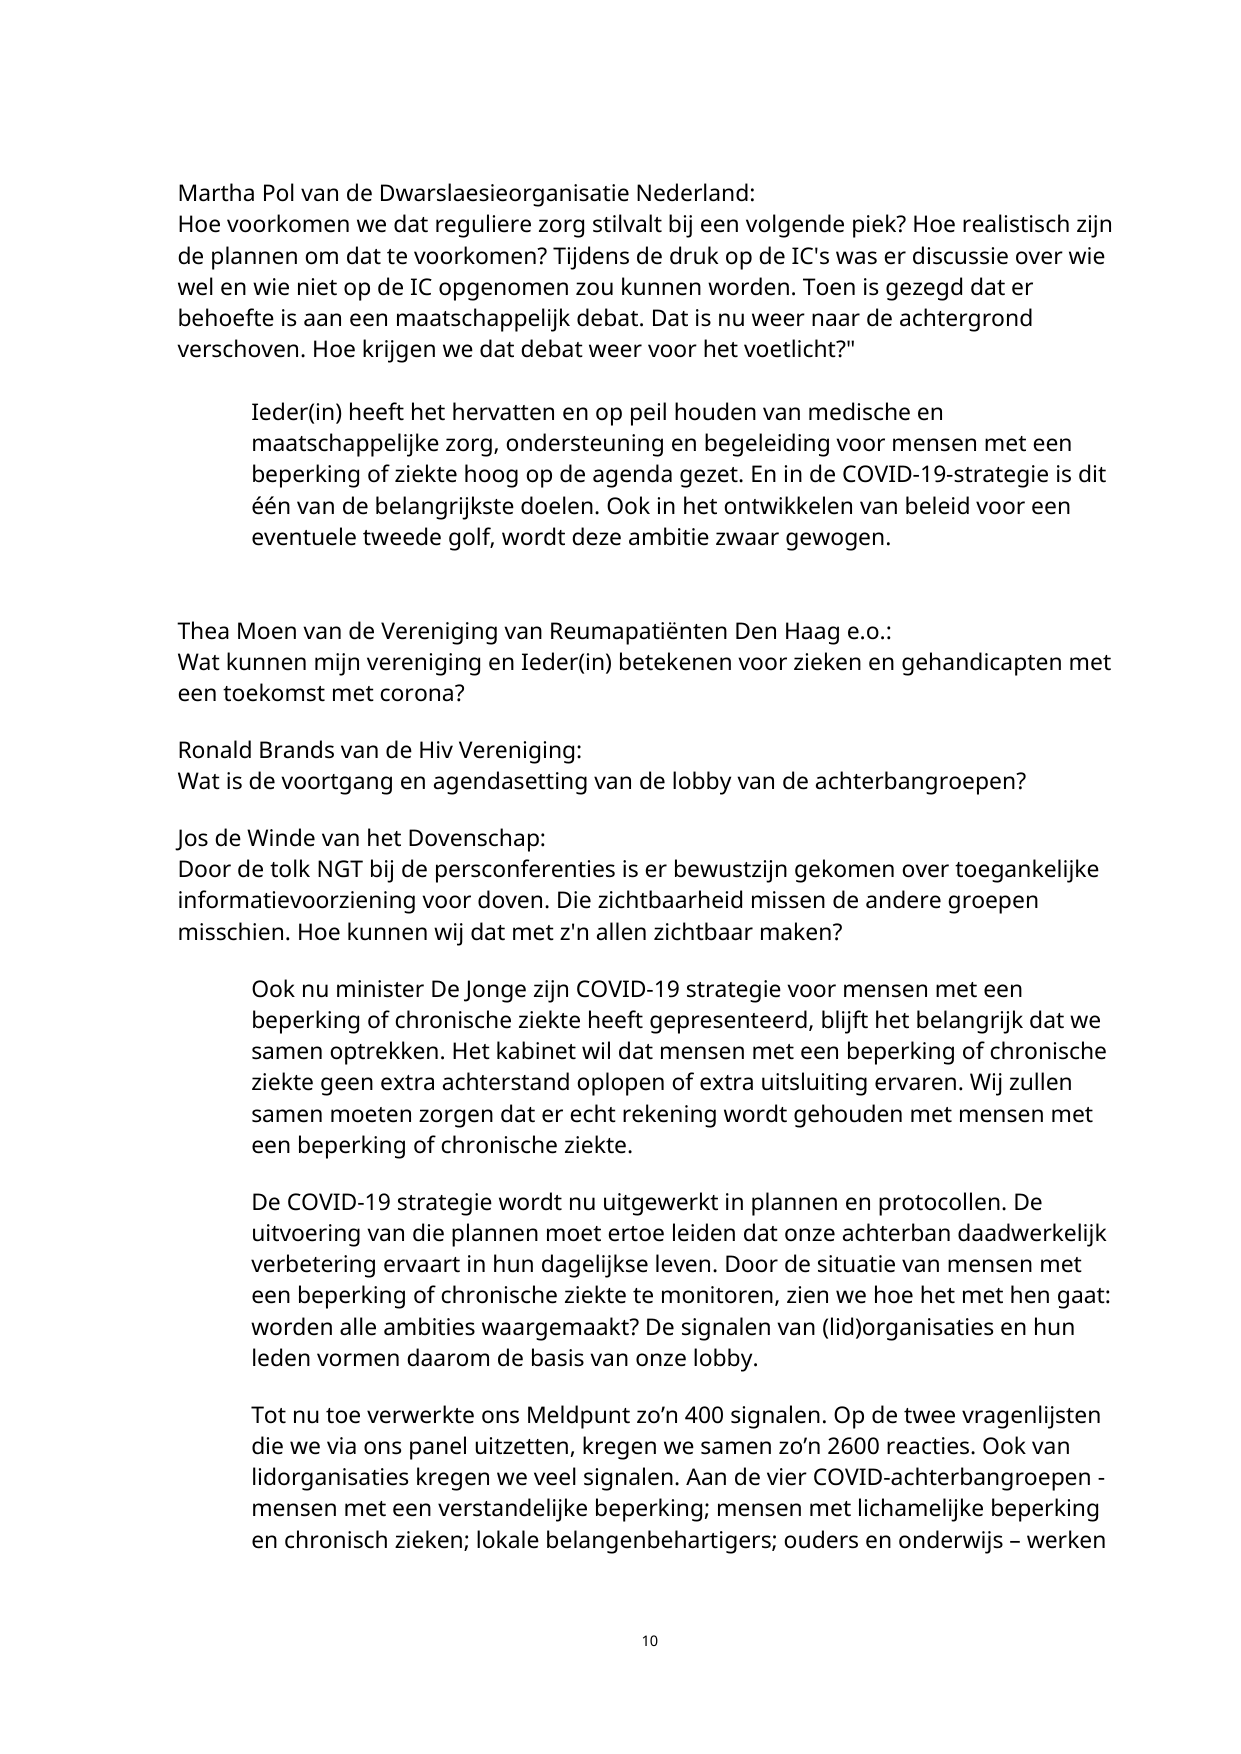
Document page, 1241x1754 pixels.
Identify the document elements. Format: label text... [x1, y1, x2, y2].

text Thea Moen van de Vereniging van Reumapatiënten Den Haag e.o.: [177, 615, 1122, 646]
text Jos de Winde van het Dovenschap: [177, 822, 1122, 853]
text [251, 1398, 1122, 1555]
text Ronald Brands van de Hiv Vereniging: [177, 734, 1122, 765]
text Wat kunnen mijn vereniging en Ieder(in) betekenen voor zieken en gehandicapten met een toekomst met corona? [177, 646, 1122, 708]
text Door de tolk NGT bij de persconferenties is er bewustzijn gekomen over toegankelijke informatievoorziening voor doven. Die zichtbaarheid missen de andere groepen misschien. Hoe kunnen wij dat met z'n allen zichtbaar maken? [177, 853, 1122, 947]
text Hoe voorkomen we dat reguliere zorg stilvalt bij een volgende piek? Hoe realistisch zijn de plannen om dat te voorkomen? Tijdens de druk op de IC's was er discussie over wie wel en wie niet op de IC opgenomen zou kunnen worden. Toen is gezegd dat er behoefte is aan een maatschappelijk debat. Dat is nu weer naar de achtergrond verschoven. Hoe krijgen we dat debat weer voor het voetlicht?" [177, 208, 1122, 365]
text Ook nu minister De Jonge zijn COVID-19 strategie voor mensen met een beperking of chronische ziekte heeft gepresenteerd, blijft het belangrijk dat we samen optrekken. Het kabinet wil dat mensen met een beperking of chronische ziekte geen extra achterstand oplopen of extra uitsluiting ervaren. Wij zullen samen moeten zorgen dat er echt rekening wordt gehouden met mensen met een beperking of chronische ziekte. [251, 972, 1122, 1160]
text Wat is de voortgang en agendasetting van de lobby van de achterbangroepen? [177, 765, 1122, 796]
text De COVID-19 strategie wordt nu uitgewerkt in plannen en protocollen. De uitvoering van die plannen moet ertoe leiden dat onze achterban daadwerkelijk verbetering ervaart in hun dagelijkse leven. Door de situatie van mensen met een beperking of chronische ziekte te monitoren, zien we hoe het met hen gaat: worden alle ambities waargemaakt? De signalen van (lid)organisaties en hun leden vormen daarom de basis van onze lobby. [251, 1186, 1122, 1373]
text Ieder(in) heeft het hervatten en op peil houden van medische en maatschappelijke zorg, ondersteuning en begeleiding voor mensen met een beperking of ziekte hoog op de agenda gezet. En in de COVID-19-strategie is dit één van de belangrijkste doelen. Ook in het ontwikkelen van beleid voor een eventuele tweede golf, wordt deze ambitie zwaar gewogen. [251, 396, 1122, 552]
text Martha Pol van de Dwarslaesieorganisatie Nederland: [177, 177, 1122, 208]
